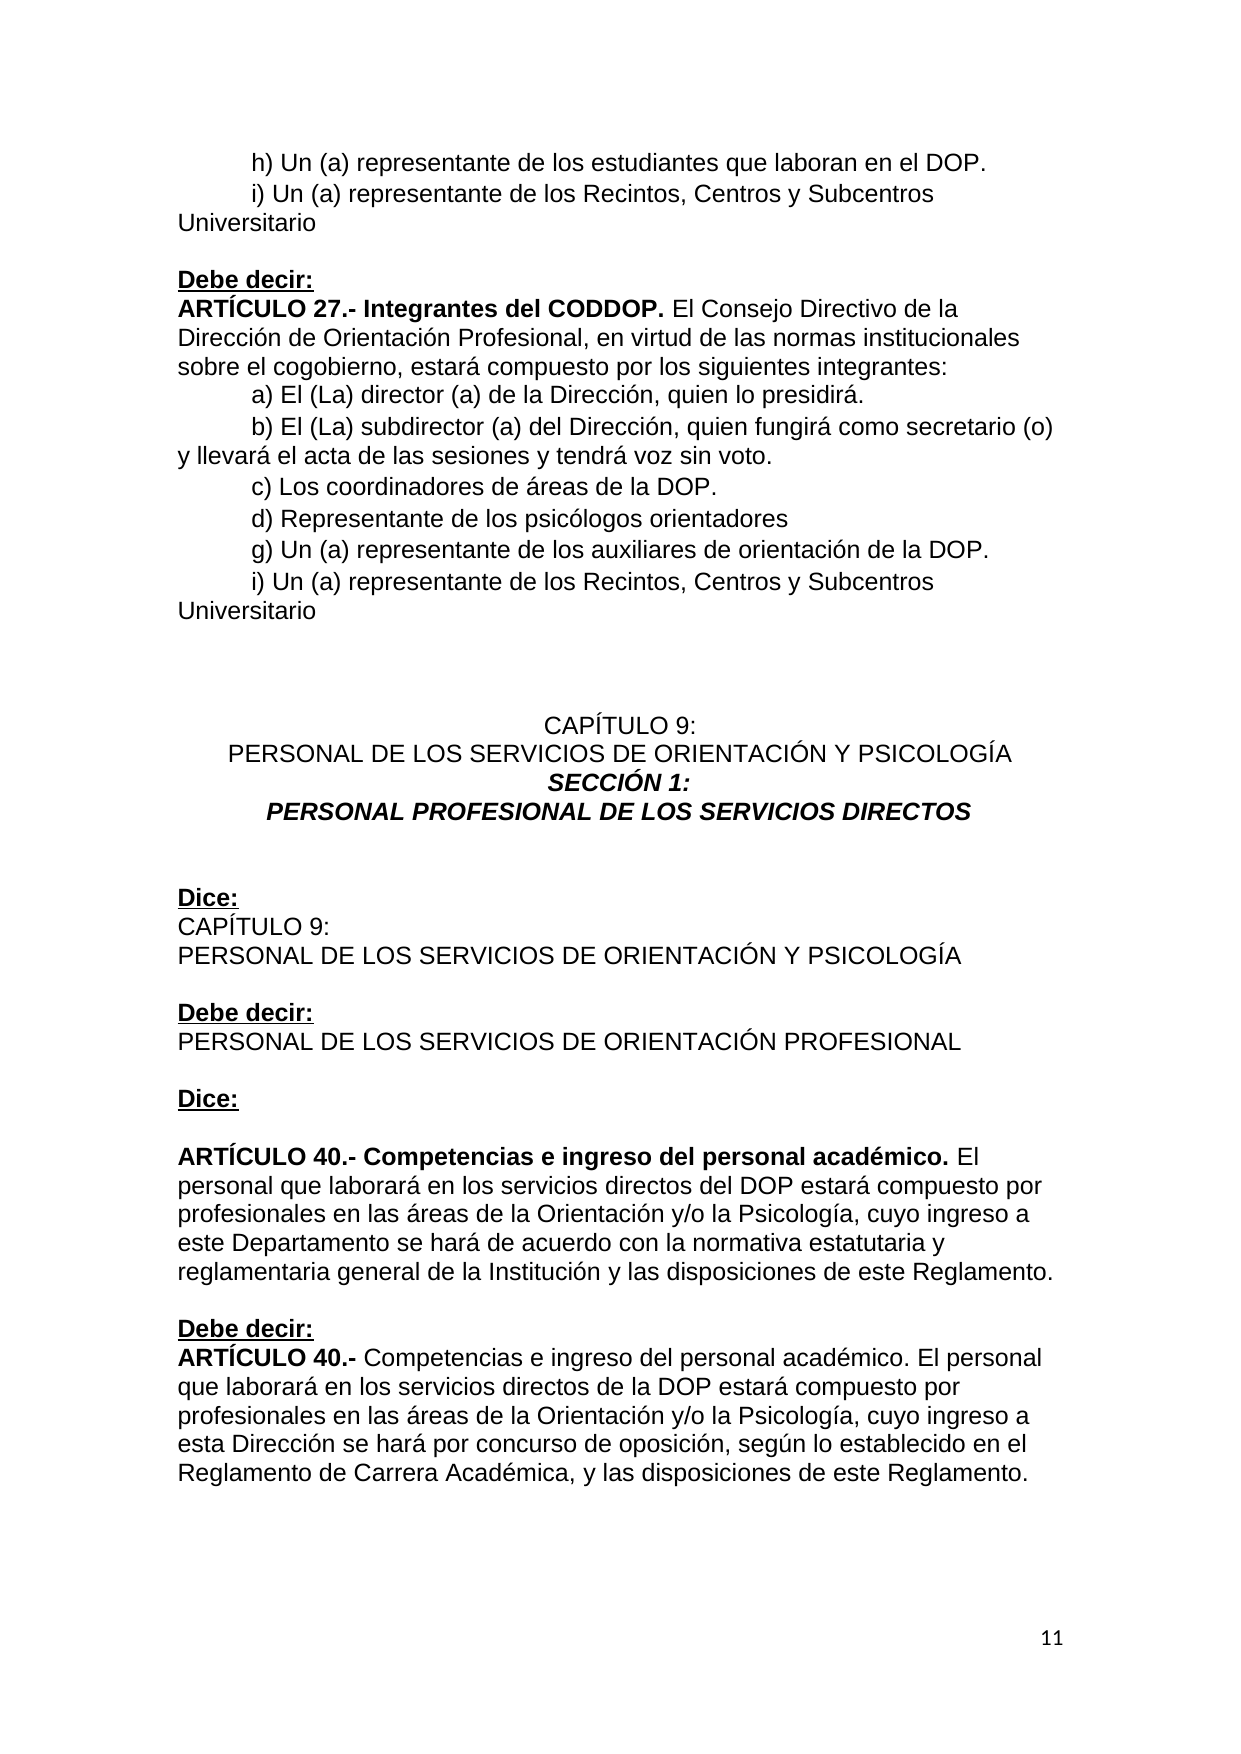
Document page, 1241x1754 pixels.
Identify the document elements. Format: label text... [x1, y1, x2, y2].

text PERSONAL PROFESIONAL DE LOS SERVICIOS DIRECTOS [177, 797, 1063, 826]
text PERSONAL DE LOS SERVICIOS DE ORIENTACIÓN Y PSICOLOGÍA [177, 739, 1063, 768]
text Dice: [177, 883, 1063, 912]
text Dice: [177, 1084, 1063, 1113]
list a) El (La) director (a) de la Dirección, quien lo presidirá. [177, 380, 1063, 409]
list h) Un (a) representante de los estudiantes que laboran en el DOP. [177, 148, 1063, 176]
text CAPÍTULO 9: [177, 711, 1063, 739]
text PERSONAL DE LOS SERVICIOS DE ORIENTACIÓN Y PSICOLOGÍA [177, 941, 1063, 969]
text ARTÍCULO 40.- Competencias e ingreso del personal académico. El personal que laborará en los servicios directos del DOP estará compuesto por profesionales en las áreas de la Orientación y/o la Psicología, cuyo ingreso a este Departamento se hará de acuerdo con la normativa estatutaria y reglamentaria general de la Institución y las disposiciones de este Reglamento. [177, 1142, 1063, 1286]
list b) El (La) subdirector (a) del Dirección, quien fungirá como secretario (o) y llevará el acta de las sesiones y tendrá voz sin voto. [177, 412, 1063, 469]
text Debe decir: [177, 998, 1063, 1027]
text Debe decir: [177, 265, 1063, 294]
list c) Los coordinadores de áreas de la DOP. [177, 472, 1063, 501]
list d) Representante de los psicólogos orientadores [177, 504, 1063, 533]
text CAPÍTULO 9: [177, 912, 1063, 941]
list i) Un (a) representante de los Recintos, Centros y Subcentros Universitario [177, 567, 1063, 624]
text ARTÍCULO 27.- Integrantes del CODDOP. El Consejo Directivo de la Dirección de Orientación Profesional, en virtud de las normas institucionales sobre el cogobierno, estará compuesto por los siguientes integrantes: [177, 294, 1063, 380]
text PERSONAL DE LOS SERVICIOS DE ORIENTACIÓN PROFESIONAL [177, 1027, 1063, 1056]
list i) Un (a) representante de los Recintos, Centros y Subcentros Universitario [177, 179, 1063, 237]
text SECCIÓN 1: [177, 768, 1063, 797]
list g) Un (a) representante de los auxiliares de orientación de la DOP. [177, 535, 1063, 564]
text Debe decir: [177, 1314, 1063, 1343]
text ARTÍCULO 40.- Competencias e ingreso del personal académico. El personal que laborará en los servicios directos de la DOP estará compuesto por profesionales en las áreas de la Orientación y/o la Psicología, cuyo ingreso a esta Dirección se hará por concurso de oposición, según lo establecido en el Reglamento de Carrera Académica, y las disposiciones de este Reglamento. [177, 1343, 1063, 1487]
